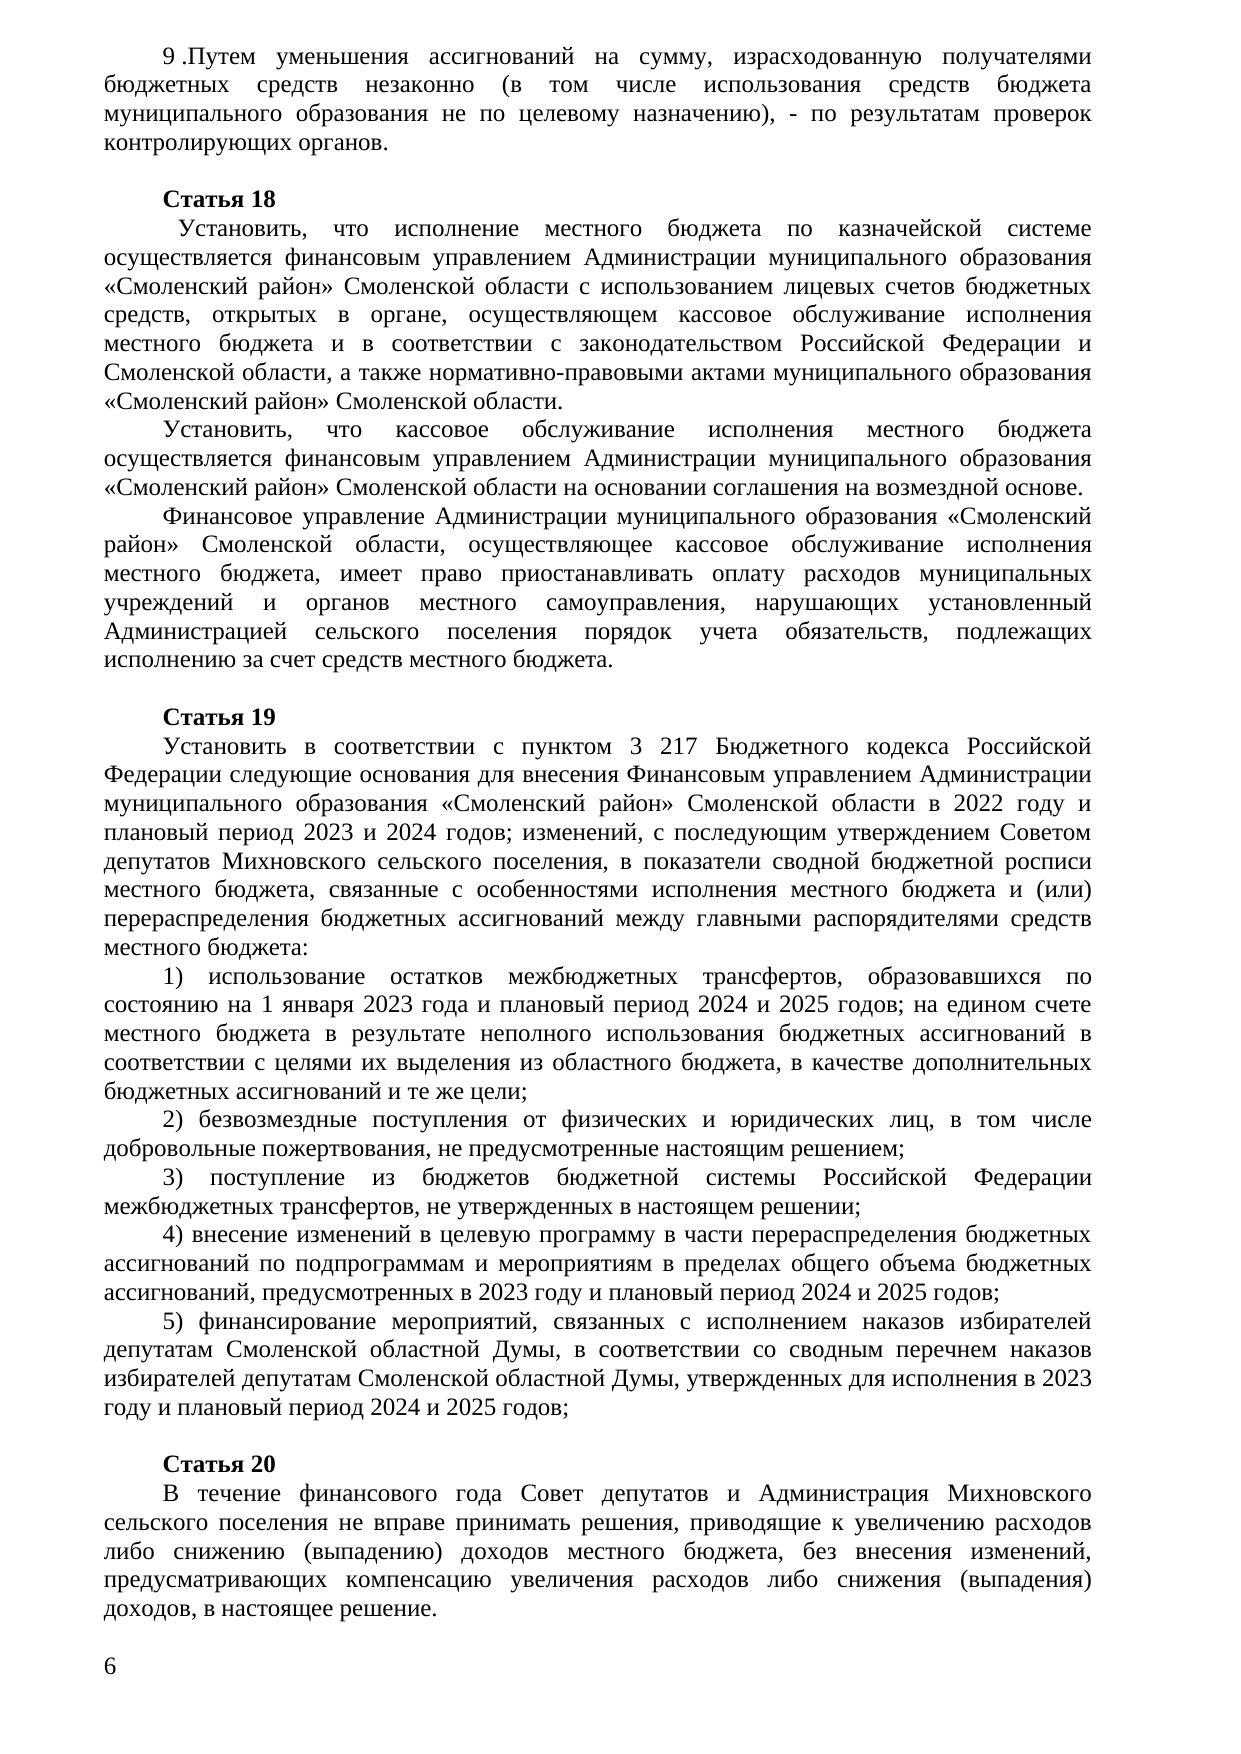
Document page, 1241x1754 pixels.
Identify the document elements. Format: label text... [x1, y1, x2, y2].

text Установить, что исполнение местного бюджета по казначейской системе осуществляется финансовым управлением Администрации муниципального образования «Смоленский район» Смоленской области с использованием лицевых счетов бюджетных средств, открытых в органе, осуществляющем кассовое обслуживание исполнения местного бюджета и в соответствии с законодательством Российской Федерации и Смоленской области, а также нормативно-правовыми актами муниципального образования «Смоленский район» Смоленской области. [103, 213, 1093, 414]
text Финансовое управление Администрации муниципального образования «Смоленский район» Смоленской области, осуществляющее кассовое обслуживание исполнения местного бюджета, имеет право приостанавливать оплату расходов муниципальных учреждений и органов местного самоуправления, нарушающих установленный Администрацией сельского поселения порядок учета обязательств, подлежащих исполнению за счет средств местного бюджета. [103, 501, 1093, 673]
text 4) внесение изменений в целевую программу в части перераспределения бюджетных ассигнований по подпрограммам и мероприятиям в пределах общего объема бюджетных ассигнований, предусмотренных в 2023 году и плановый период 2024 и 2025 годов; [103, 1219, 1093, 1306]
text 3) поступление из бюджетов бюджетной системы Российской Федерации межбюджетных трансфертов, не утвержденных в настоящем решении; [103, 1162, 1093, 1219]
text 5) финансирование мероприятий, связанных с исполнением наказов избирателей депутатам Смоленской областной Думы, в соответствии со сводным перечнем наказов избирателей депутатам Смоленской областной Думы, утвержденных для исполнения в 2023 году и плановый период 2024 и 2025 годов; [103, 1306, 1093, 1421]
text Статья 18 [103, 184, 1093, 213]
text Статья 19 [103, 702, 1093, 731]
text 9 .Путем уменьшения ассигнований на сумму, израсходованную получателями бюджетных средств незаконно (в том числе использования средств бюджета муниципального образования не по целевому назначению), - по результатам проверок контролирующих органов. [103, 41, 1093, 156]
text Статья 20 [103, 1449, 1093, 1478]
text В течение финансового года Совет депутатов и Администрация Михновского сельского поселения не вправе принимать решения, приводящие к увеличению расходов либо снижению (выпадению) доходов местного бюджета, без внесения изменений, предусматривающих компенсацию увеличения расходов либо снижения (выпадения) доходов, в настоящее решение. [103, 1478, 1093, 1622]
text Установить в соответствии с пунктом 3 217 Бюджетного кодекса Российской Федерации следующие основания для внесения Финансовым управлением Администрации муниципального образования «Смоленский район» Смоленской области в 2022 году и плановый период 2023 и 2024 годов; изменений, с последующим утверждением Советом депутатов Михновского сельского поселения, в показатели сводной бюджетной росписи местного бюджета, связанные с особенностями исполнения местного бюджета и (или) перераспределения бюджетных ассигнований между главными распорядителями средств местного бюджета: [103, 731, 1093, 961]
text Установить, что кассовое обслуживание исполнения местного бюджета осуществляется финансовым управлением Администрации муниципального образования «Смоленский район» Смоленской области на основании соглашения на возмездной основе. [103, 414, 1093, 501]
text 1) использование остатков межбюджетных трансфертов, образовавшихся по состоянию на 1 января 2023 года и плановый период 2024 и 2025 годов; на едином счете местного бюджета в результате неполного использования бюджетных ассигнований в соответствии с целями их выделения из областного бюджета, в качестве дополнительных бюджетных ассигнований и те же цели; [103, 961, 1093, 1104]
text 2) безвозмездные поступления от физических и юридических лиц, в том числе добровольные пожертвования, не предусмотренные настоящим решением; [103, 1104, 1093, 1162]
